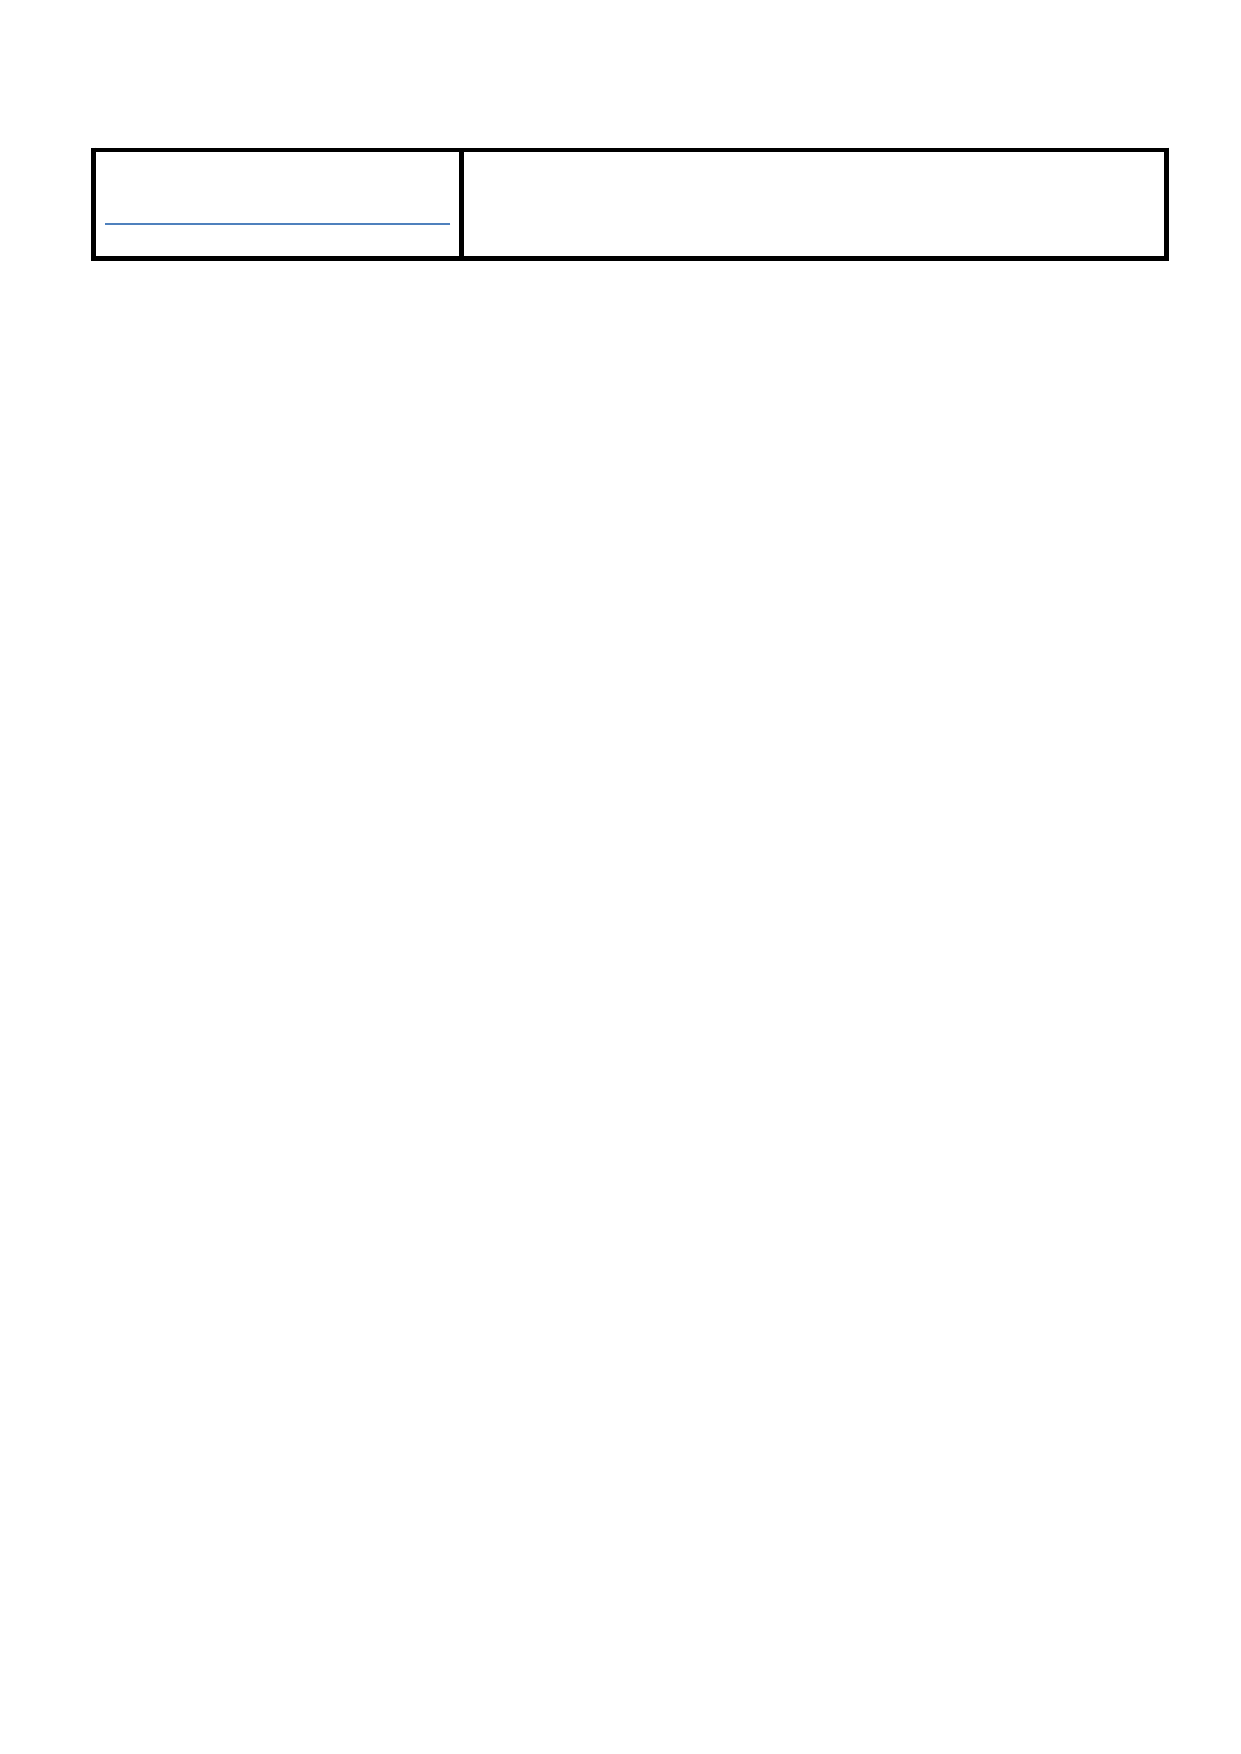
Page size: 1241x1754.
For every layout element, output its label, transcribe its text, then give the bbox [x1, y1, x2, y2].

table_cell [464, 152, 1164, 256]
table_cell Avaliação [96, 152, 459, 256]
